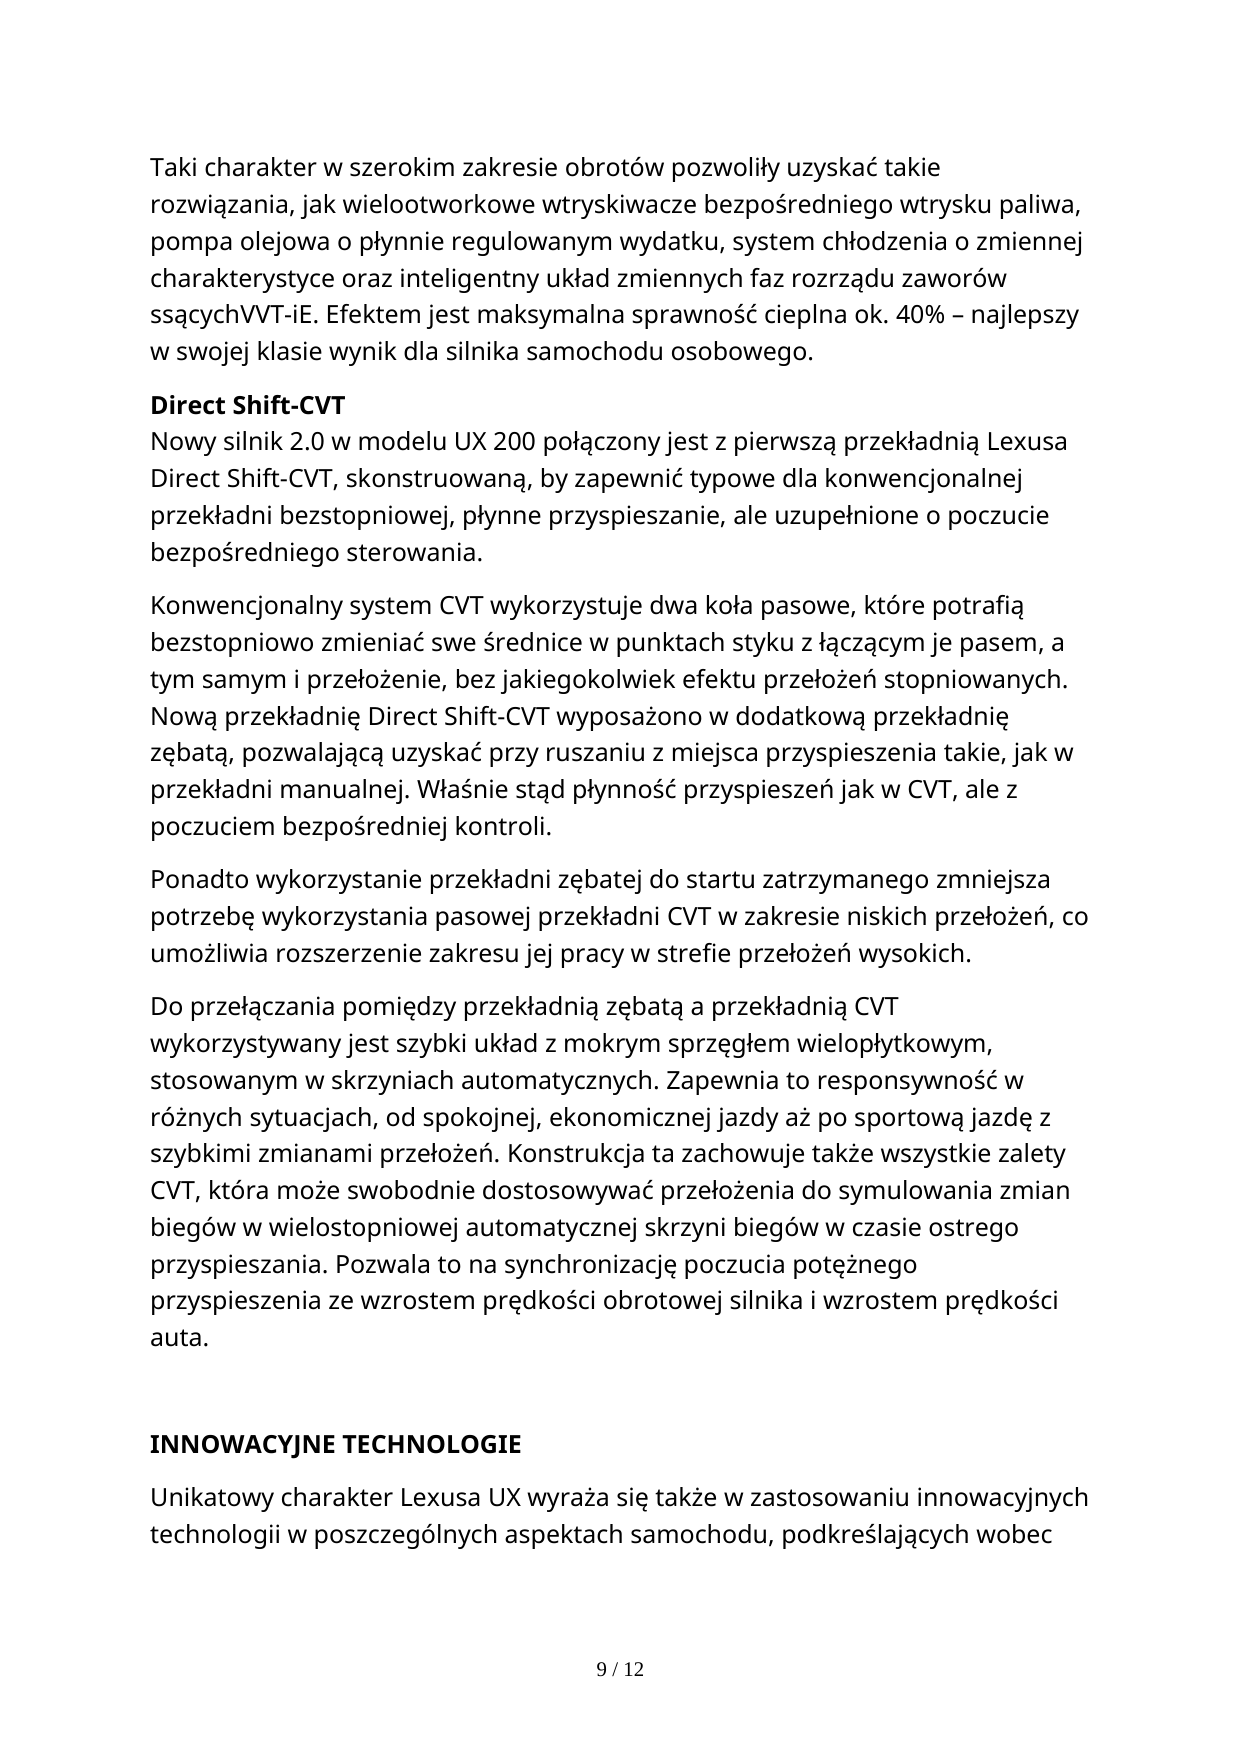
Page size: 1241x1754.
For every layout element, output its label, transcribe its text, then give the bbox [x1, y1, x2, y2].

text INNOWACYJNE TECHNOLOGIE [150, 1427, 1090, 1461]
text Ponadto wykorzystanie przekładni zębatej do startu zatrzymanego zmniejsza potrzebę wykorzystania pasowej przekładni CVT w zakresie niskich przełożeń, co umożliwia rozszerzenie zakresu jej pracy w strefie przełożeń wysokich. [150, 862, 1090, 969]
text Do przełączania pomiędzy przekładnią zębatą a przekładnią CVT wykorzystywany jest szybki układ z mokrym sprzęgłem wielopłytkowym, stosowanym w skrzyniach automatycznych. Zapewnia to responsywność w różnych sytuacjach, od spokojnej, ekonomicznej jazdy aż po sportową jazdę z szybkimi zmianami przełożeń. Konstrukcja ta zachowuje także wszystkie zalety CVT, która może swobodnie dostosowywać przełożenia do symulowania zmian biegów w wielostopniowej automatycznej skrzyni biegów w czasie ostrego przyspieszania. Pozwala to na synchronizację poczucia potężnego przyspieszenia ze wzrostem prędkości obrotowej silnika i wzrostem prędkości auta. [150, 989, 1090, 1354]
text Direct Shift-CVT Nowy silnik 2.0 w modelu UX 200 połączony jest z pierwszą przekładnią Lexusa Direct Shift-CVT, skonstruowaną, by zapewnić typowe dla konwencjonalnej przekładni bezstopniowej, płynne przyspieszanie, ale uzupełnione o poczucie bezpośredniego sterowania. [150, 387, 1090, 568]
text Taki charakter w szerokim zakresie obrotów pozwoliły uzyskać takie rozwiązania, jak wielootworkowe wtryskiwacze bezpośredniego wtrysku paliwa, pompa olejowa o płynnie regulowanym wydatku, system chłodzenia o zmiennej charakterystyce oraz inteligentny układ zmiennych faz rozrządu zaworów ssącychVVT-iE. Efektem jest maksymalna sprawność cieplna ok. 40% – najlepszy w swojej klasie wynik dla silnika samochodu osobowego. [150, 150, 1090, 368]
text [150, 1480, 1090, 1551]
text Konwencjonalny system CVT wykorzystuje dwa koła pasowe, które potrafią bezstopniowo zmieniać swe średnice w punktach styku z łączącym je pasem, a tym samym i przełożenie, bez jakiegokolwiek efektu przełożeń stopniowanych. Nową przekładnię Direct Shift-CVT wyposażono w dodatkową przekładnię zębatą, pozwalającą uzyskać przy ruszaniu z miejsca przyspieszenia takie, jak w przekładni manualnej. Właśnie stąd płynność przyspieszeń jak w CVT, ale z poczuciem bezpośredniej kontroli. [150, 588, 1090, 842]
